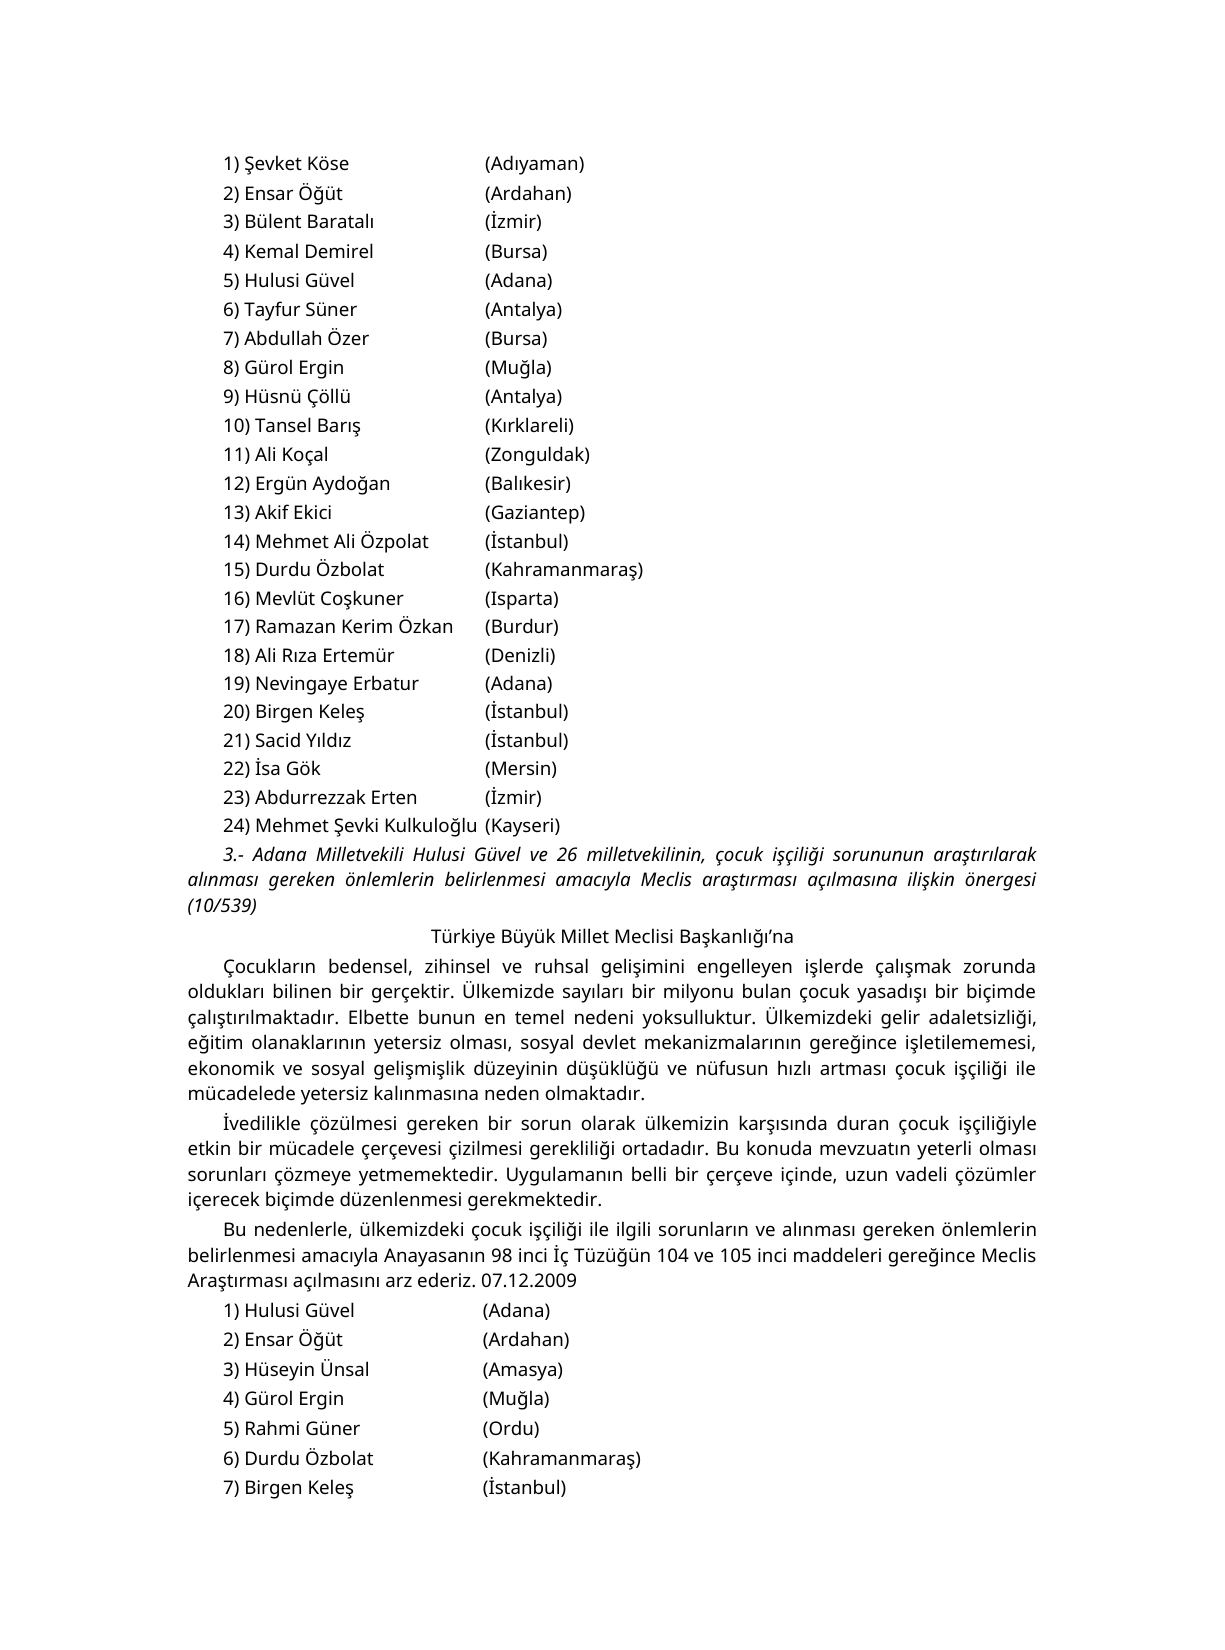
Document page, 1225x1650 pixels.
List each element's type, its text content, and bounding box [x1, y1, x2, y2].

text 2) Ensar Öğüt (Ardahan) [187, 1326, 1037, 1352]
text 4) Gürol Ergin (Muğla) [187, 1385, 1037, 1411]
text 5) Hulusi Güvel (Adana) [187, 266, 1037, 292]
text 3) Bülent Baratalı (İzmir) [187, 208, 1037, 234]
text İvedilikle çözülmesi gereken bir sorun olarak ülkemizin karşısında duran çocuk işçiliğiyle etkin bir mücadele çerçevesi çizilmesi gerekliliği ortadadır. Bu konuda mevzuatın yeterli olması sorunları çözmeye yetmemektedir. Uygulamanın belli bir çerçeve içinde, uzun vadeli çözümler içerecek biçimde düzenlenmesi gerekmektedir. [187, 1110, 1037, 1212]
text 1) Hulusi Güvel (Adana) [187, 1297, 1037, 1322]
text 8) Gürol Ergin (Muğla) [187, 353, 1037, 379]
text 3.- Adana Milletvekili Hulusi Güvel ve 26 milletvekilinin, çocuk işçiliği sorununun araştırılarak alınması gereken önlemlerin belirlenmesi amacıyla Meclis araştırması açılmasına ilişkin önergesi (10/539) [187, 841, 1037, 917]
text 15) Durdu Özbolat (Kahramanmaraş) [187, 557, 1037, 582]
text 9) Hüsnü Çöllü (Antalya) [187, 382, 1037, 409]
text Türkiye Büyük Millet Meclisi Başkanlığı’na [187, 923, 1037, 949]
text 17) Ramazan Kerim Özkan (Burdur) [187, 613, 1037, 639]
text 2) Ensar Öğüt (Ardahan) [187, 179, 1037, 205]
text 4) Kemal Demirel (Bursa) [187, 237, 1037, 263]
text 16) Mevlüt Coşkuner (Isparta) [187, 585, 1037, 610]
text 6) Durdu Özbolat (Kahramanmaraş) [187, 1444, 1037, 1470]
text Bu nedenlerle, ülkemizdeki çocuk işçiliği ile ilgili sorunların ve alınması gereken önlemlerin belirlenmesi amacıyla Anayasanın 98 inci İç Tüzüğün 104 ve 105 inci maddeleri gereğince Meclis Araştırması açılmasını arz ederiz. 07.12.2009 [187, 1216, 1037, 1293]
text 20) Birgen Keleş (İstanbul) [187, 698, 1037, 724]
text 6) Tayfur Süner (Antalya) [187, 295, 1037, 321]
text 24) Mehmet Şevki Kulkuloğlu (Kayseri) [187, 812, 1037, 838]
text 3) Hüseyin Ünsal (Amasya) [187, 1356, 1037, 1381]
text 1) Şevket Köse (Adıyaman) [187, 150, 1037, 176]
text 11) Ali Koçal (Zonguldak) [187, 441, 1037, 467]
text Çocukların bedensel, zihinsel ve ruhsal gelişimini engelleyen işlerde çalışmak zorunda oldukları bilinen bir gerçektir. Ülkemizde sayıları bir milyonu bulan çocuk yasadışı bir biçimde çalıştırılmaktadır. Elbette bunun en temel nedeni yoksulluktur. Ülkemizdeki gelir adaletsizliği, eğitim olanaklarının yetersiz olması, sosyal devlet mekanizmalarının gereğince işletilememesi, ekonomik ve sosyal gelişmişlik düzeyinin düşüklüğü ve nüfusun hızlı artması çocuk işçiliği ile mücadelede yetersiz kalınmasına neden olmaktadır. [187, 953, 1037, 1106]
text 21) Sacid Yıldız (İstanbul) [187, 727, 1037, 752]
text 23) Abdurrezzak Erten (İzmir) [187, 784, 1037, 809]
text 14) Mehmet Ali Özpolat (İstanbul) [187, 528, 1037, 554]
text 22) İsa Gök (Mersin) [187, 755, 1037, 781]
text 7) Abdullah Özer (Bursa) [187, 324, 1037, 351]
text 19) Nevingaye Erbatur (Adana) [187, 670, 1037, 696]
text 5) Rahmi Güner (Ordu) [187, 1415, 1037, 1441]
text 7) Birgen Keleş (İstanbul) [187, 1474, 1037, 1500]
text 18) Ali Rıza Ertemür (Denizli) [187, 642, 1037, 667]
text 10) Tansel Barış (Kırklareli) [187, 412, 1037, 438]
text 12) Ergün Aydoğan (Balıkesir) [187, 470, 1037, 496]
text 13) Akif Ekici (Gaziantep) [187, 499, 1037, 525]
